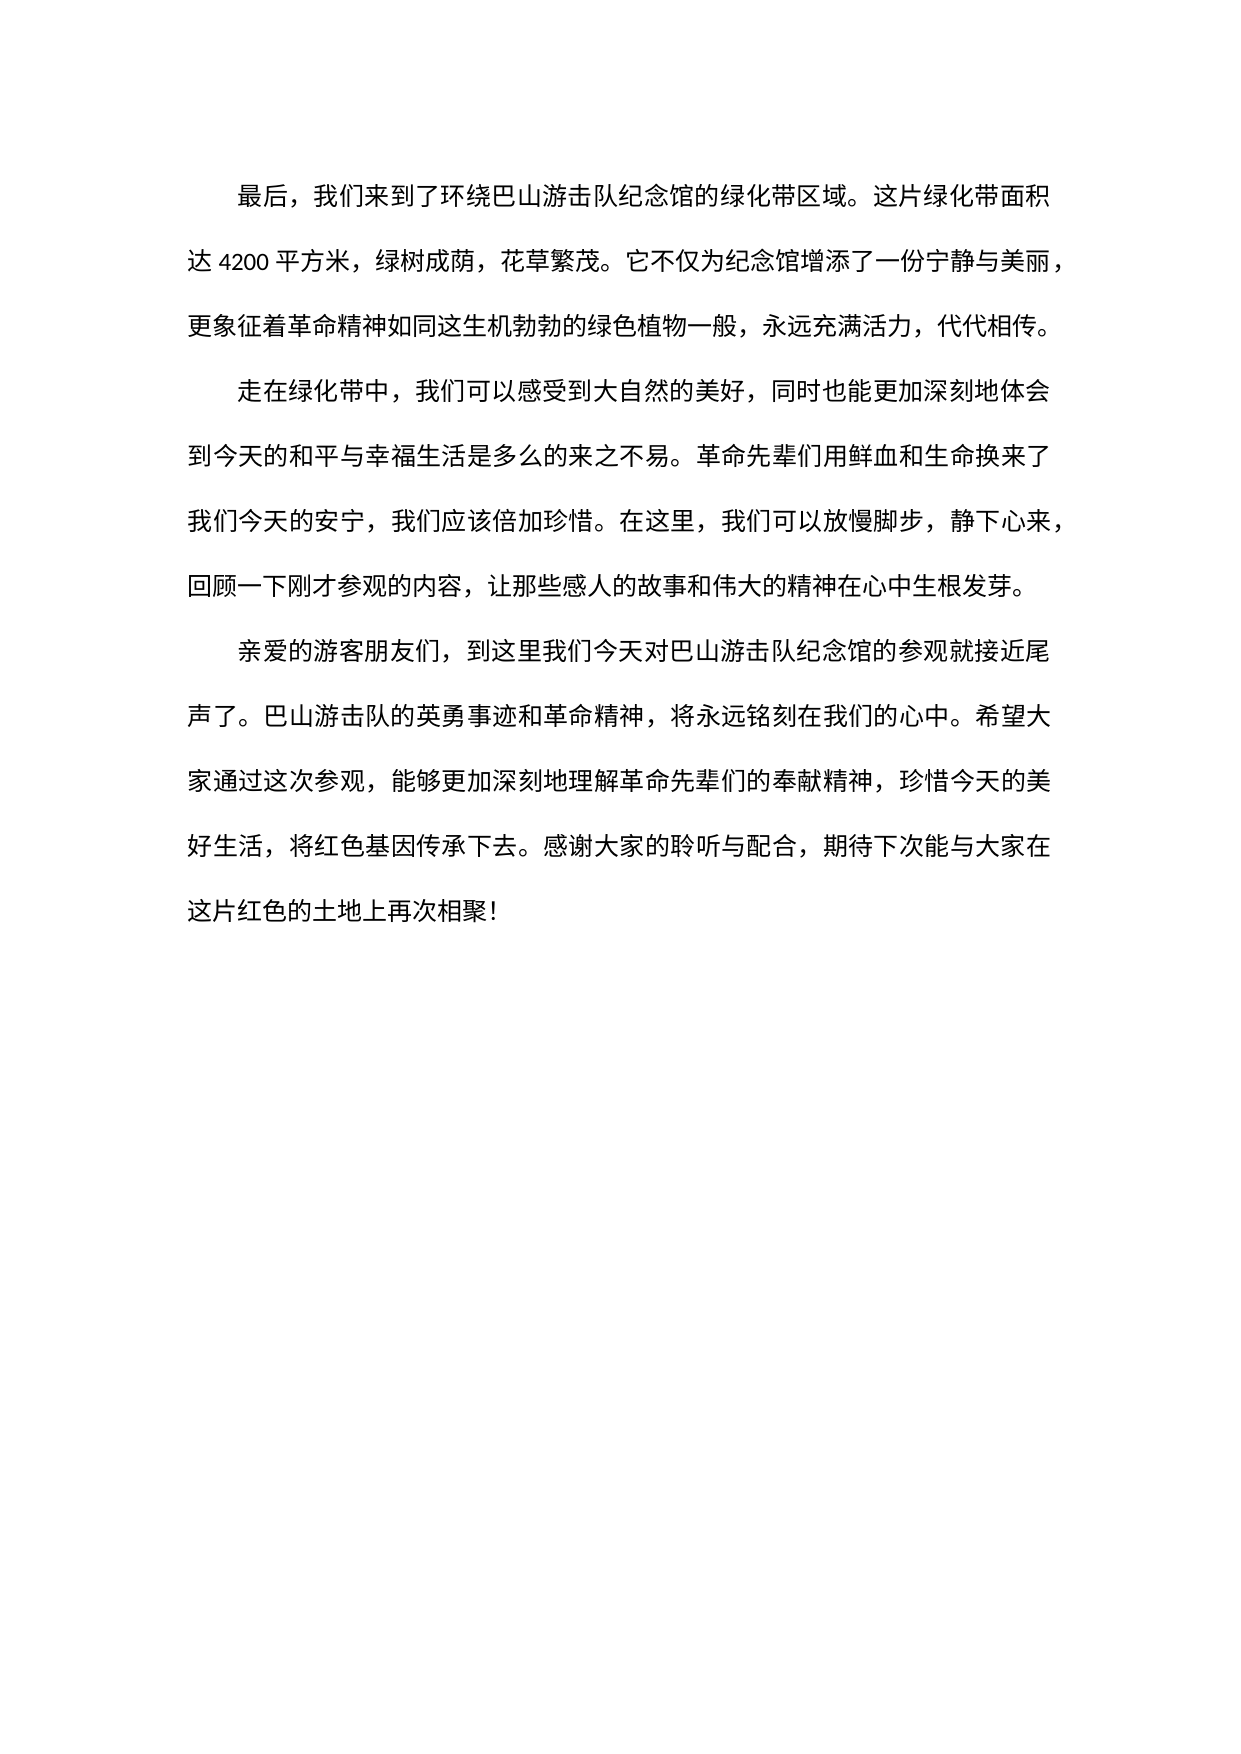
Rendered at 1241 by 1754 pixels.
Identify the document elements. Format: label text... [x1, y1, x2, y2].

text 走在绿化带中，我们可以感受到大自然的美好，同时也能更加深刻地体会到今天的和平与幸福生活是多么的来之不易。革命先辈们用鲜血和生命换来了我们今天的安宁，我们应该倍加珍惜。在这里，我们可以放慢脚步，静下心来，回顾一下刚才参观的内容，让那些感人的故事和伟大的精神在心中生根发芽。​ [187, 357, 1053, 617]
text 亲爱的游客朋友们，到这里我们今天对巴山游击队纪念馆的参观就接近尾声了。巴山游击队的英勇事迹和革命精神，将永远铭刻在我们的心中。希望大家通过这次参观，能够更加深刻地理解革命先辈们的奉献精神，珍惜今天的美好生活，将红色基因传承下去。感谢大家的聆听与配合，期待下次能与大家在这片红色的土地上再次相聚！ [187, 617, 1053, 942]
text 最后，我们来到了环绕巴山游击队纪念馆的绿化带区域。这片绿化带面积达 4200 平方米，绿树成荫，花草繁茂。它不仅为纪念馆增添了一份宁静与美丽，更象征着革命精神如同这生机勃勃的绿色植物一般，永远充满活力，代代相传。 [187, 162, 1053, 357]
